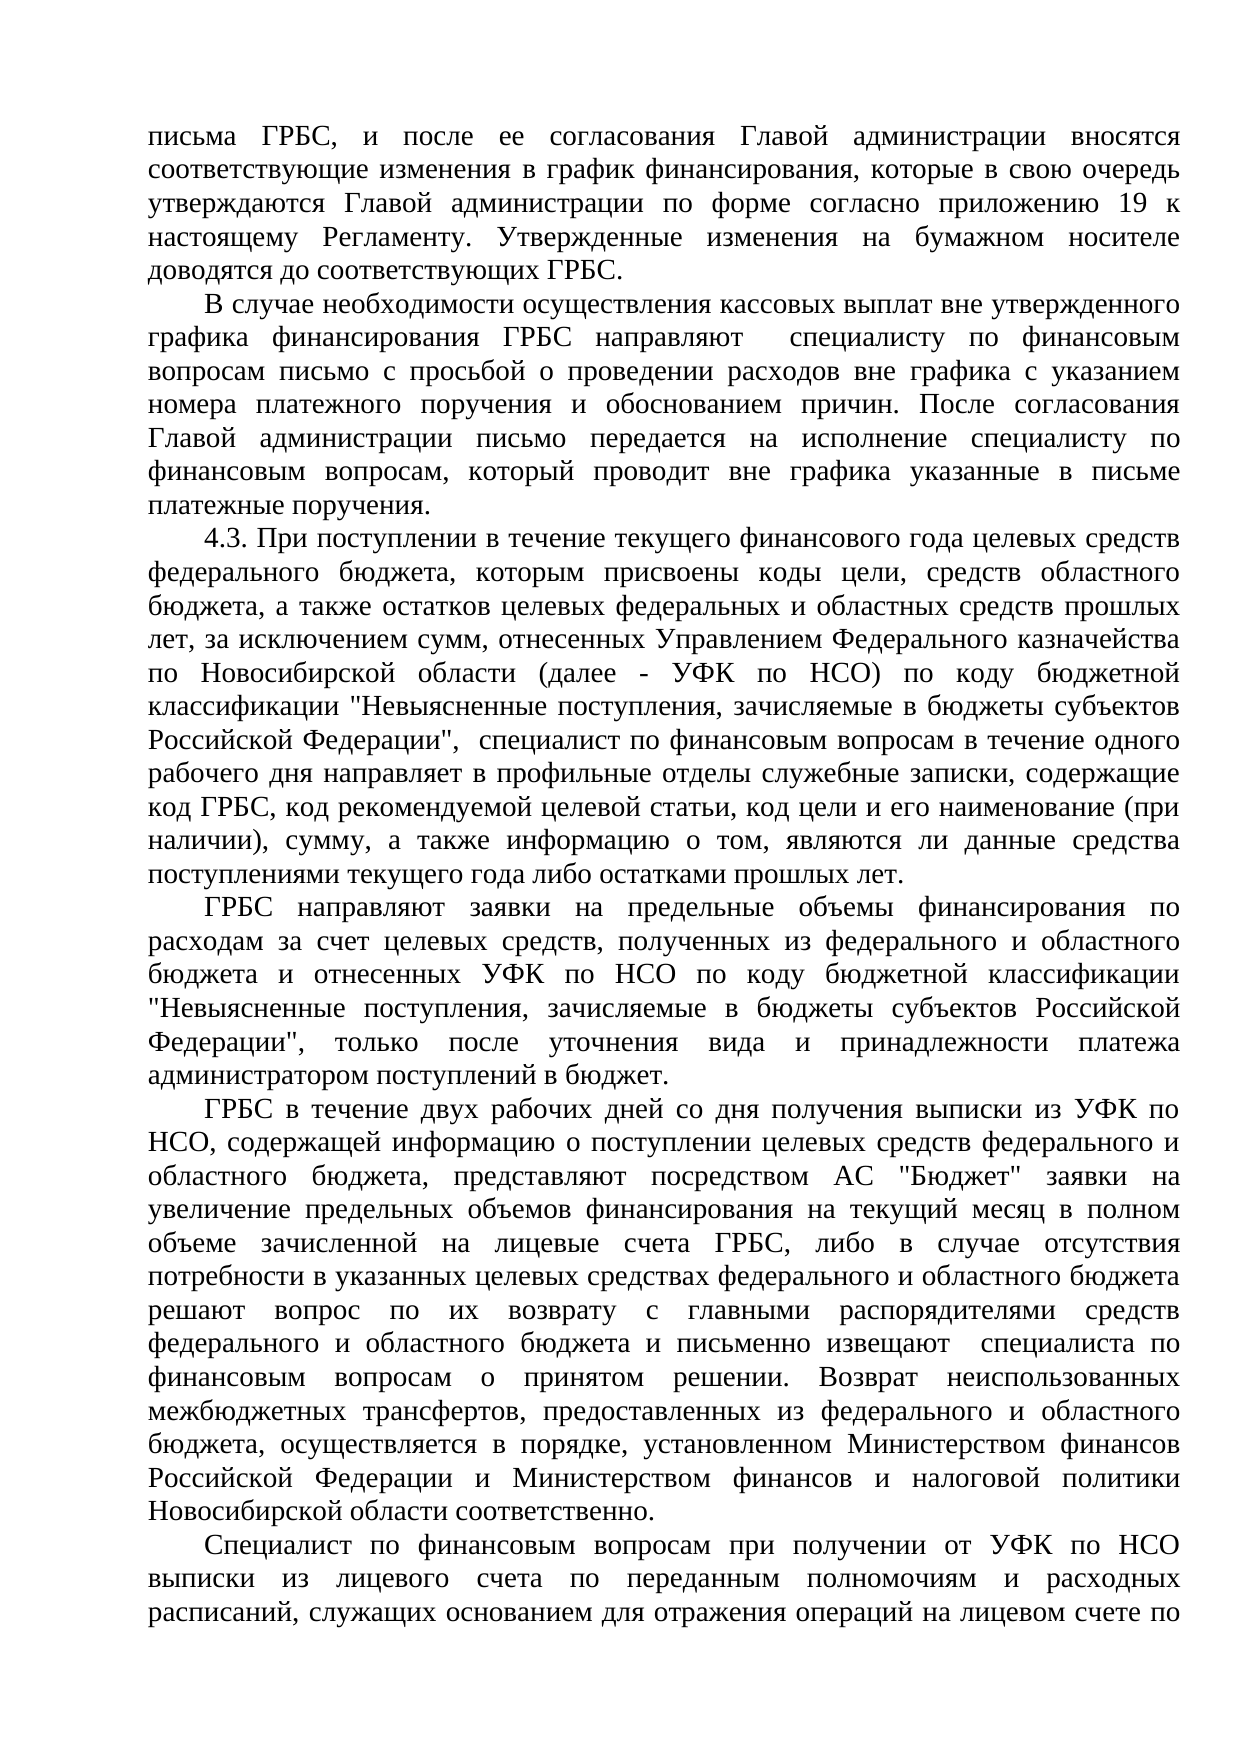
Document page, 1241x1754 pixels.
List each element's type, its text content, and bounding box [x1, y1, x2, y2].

text В случае необходимости осуществления кассовых выплат вне утвержденного графика финансирования ГРБС направляют специалисту по финансовым вопросам письмо с просьбой о проведении расходов вне графика с указанием номера платежного поручения и обоснованием причин. После согласования Главой администрации письмо передается на исполнение специалисту по финансовым вопросам, который проводит вне графика указанные в письме платежные поручения. [148, 286, 1181, 521]
text ГРБС направляют заявки на предельные объемы финансирования по расходам за счет целевых средств, полученных из федерального и областного бюджета и отнесенных УФК по НСО по коду бюджетной классификации "Невыясненные поступления, зачисляемые в бюджеты субъектов Российской Федерации", только после уточнения вида и принадлежности платежа администратором поступлений в бюджет. [148, 889, 1181, 1091]
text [148, 118, 1181, 286]
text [148, 1527, 1181, 1627]
text 4.3. При поступлении в течение текущего финансового года целевых средств федерального бюджета, которым присвоены коды цели, средств областного бюджета, а также остатков целевых федеральных и областных средств прошлых лет, за исключением сумм, отнесенных Управлением Федерального казначейства по Новосибирской области (далее - УФК по НСО) по коду бюджетной классификации "Невыясненные поступления, зачисляемые в бюджеты субъектов Российской Федерации", специалист по финансовым вопросам в течение одного рабочего дня направляет в профильные отделы служебные записки, содержащие код ГРБС, код рекомендуемой целевой статьи, код цели и его наименование (при наличии), сумму, а также информацию о том, являются ли данные средства поступлениями текущего года либо остатками прошлых лет. [148, 521, 1181, 889]
text ГРБС в течение двух рабочих дней со дня получения выписки из УФК по НСО, содержащей информацию о поступлении целевых средств федерального и областного бюджета, представляют посредством АС "Бюджет" заявки на увеличение предельных объемов финансирования на текущий месяц в полном объеме зачисленной на лицевые счета ГРБС, либо в случае отсутствия потребности в указанных целевых средствах федерального и областного бюджета решают вопрос по их возврату с главными распорядителями средств федерального и областного бюджета и письменно извещают специалиста по финансовым вопросам о принятом решении. Возврат неиспользованных межбюджетных трансфертов, предоставленных из федерального и областного бюджета, осуществляется в порядке, установленном Министерством финансов Российской Федерации и Министерством финансов и налоговой политики Новосибирской области соответственно. [148, 1091, 1181, 1527]
